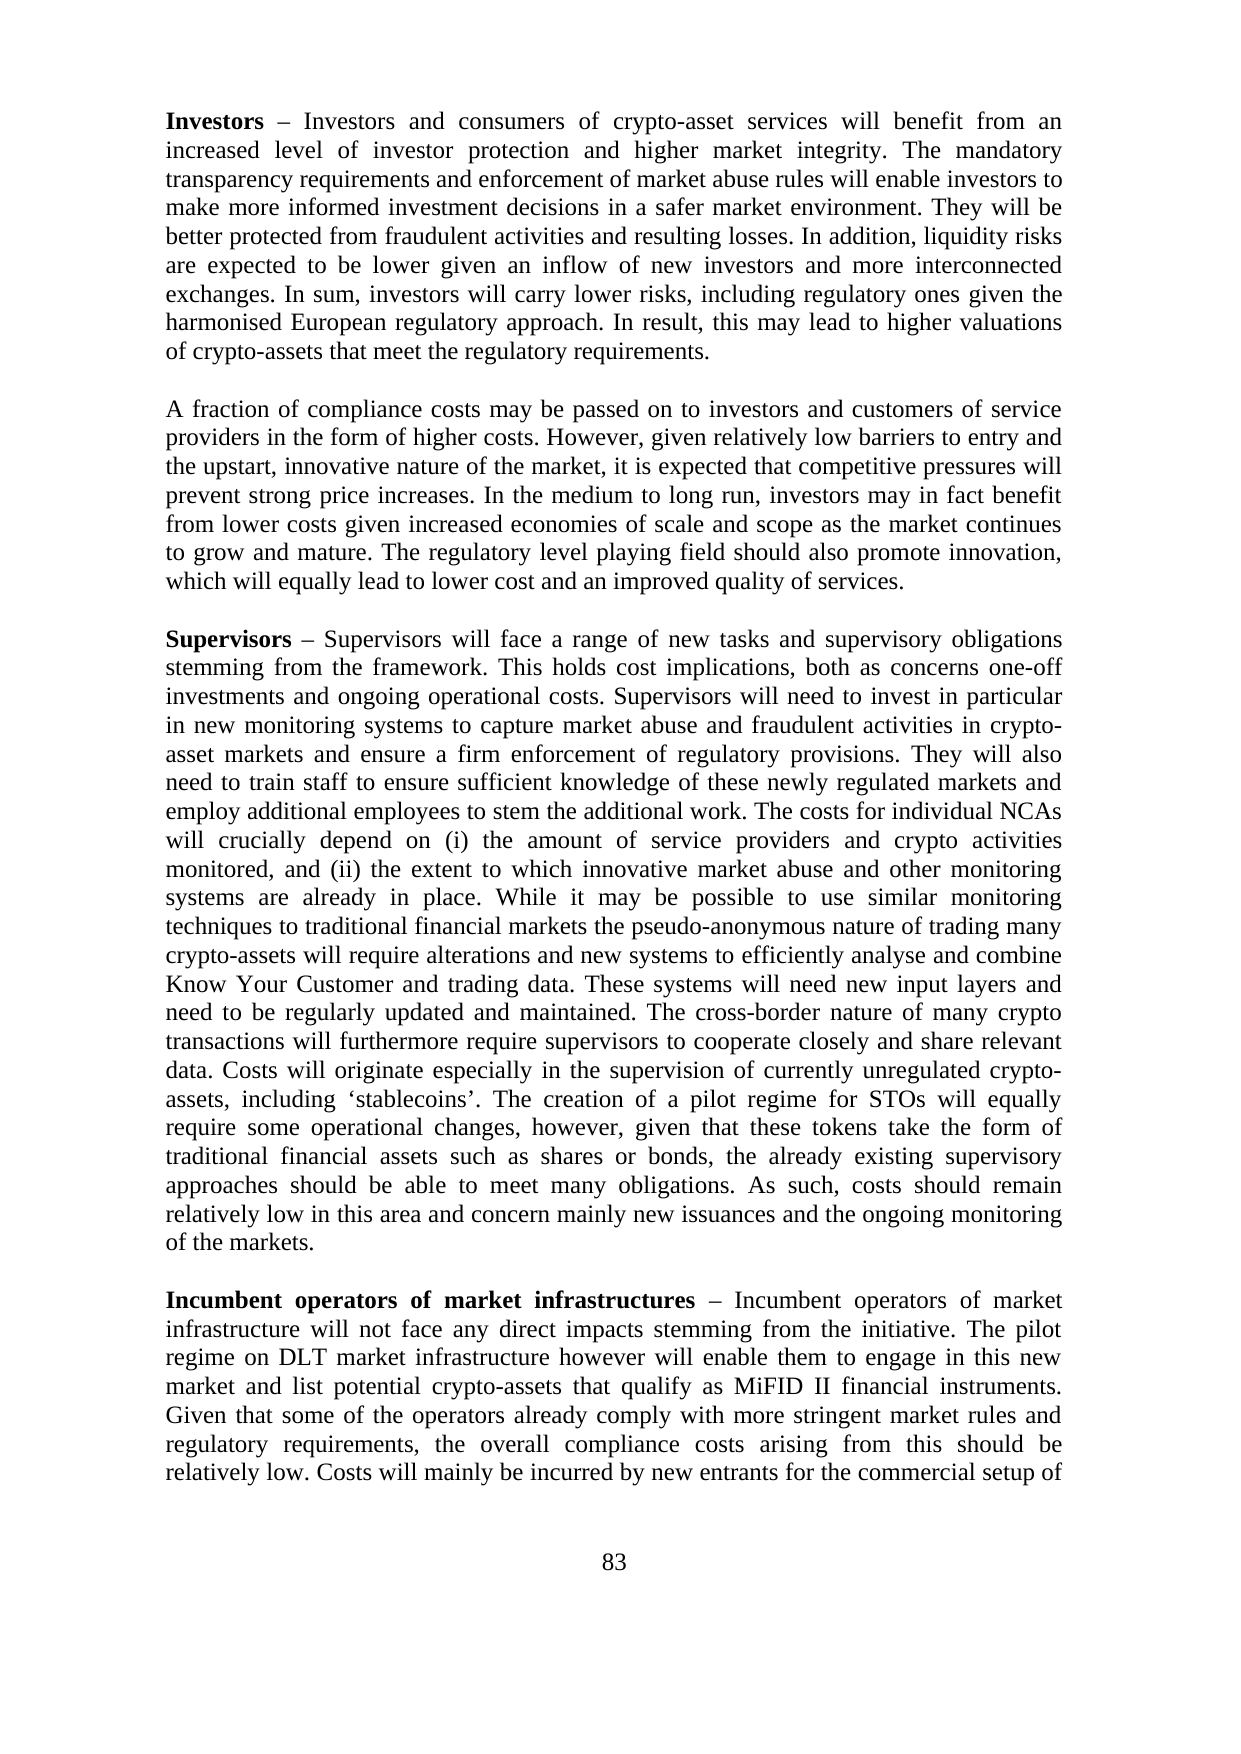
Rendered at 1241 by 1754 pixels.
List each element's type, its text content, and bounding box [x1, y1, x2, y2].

text Supervisors – Supervisors will face a range of new tasks and supervisory obligations stemming from the framework. This holds cost implications, both as concerns one-off investments and ongoing operational costs. Supervisors will need to invest in particular in new monitoring systems to capture market abuse and fraudulent activities in crypto-asset markets and ensure a firm enforcement of regulatory provisions. They will also need to train staff to ensure sufficient knowledge of these newly regulated markets and employ additional employees to stem the additional work. The costs for individual NCAs will crucially depend on (i) the amount of service providers and crypto activities monitored, and (ii) the extent to which innovative market abuse and other monitoring systems are already in place. While it may be possible to use similar monitoring techniques to traditional financial markets the pseudo-anonymous nature of trading many crypto-assets will require alterations and new systems to efficiently analyse and combine Know Your Customer and trading data. These systems will need new input layers and need to be regularly updated and maintained. The cross-border nature of many crypto transactions will furthermore require supervisors to cooperate closely and share relevant data. Costs will originate especially in the supervision of currently unregulated crypto-assets, including ‘stablecoins’. The creation of a pilot regime for STOs will equally require some operational changes, however, given that these tokens take the form of traditional financial assets such as shares or bonds, the already existing supervisory approaches should be able to meet many obligations. As such, costs should remain relatively low in this area and concern mainly new issuances and the ongoing monitoring of the markets. [165, 624, 1063, 1256]
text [165, 1285, 1063, 1486]
text A fraction of compliance costs may be passed on to investors and customers of service providers in the form of higher costs. However, given relatively low barriers to entry and the upstart, innovative nature of the market, it is expected that competitive pressures will prevent strong price increases. In the medium to long run, investors may in fact benefit from lower costs given increased economies of scale and scope as the market continues to grow and mature. The regulatory level playing field should also promote innovation, which will equally lead to lower cost and an improved quality of services. [165, 394, 1063, 595]
text Investors – Investors and consumers of crypto-asset services will benefit from an increased level of investor protection and higher market integrity. The mandatory transparency requirements and enforcement of market abuse rules will enable investors to make more informed investment decisions in a safer market environment. They will be better protected from fraudulent activities and resulting losses. In addition, liquidity risks are expected to be lower given an inflow of new investors and more interconnected exchanges. In sum, investors will carry lower risks, including regulatory ones given the harmonised European regulatory approach. In result, this may lead to higher valuations of crypto-assets that meet the regulatory requirements. [165, 106, 1063, 365]
